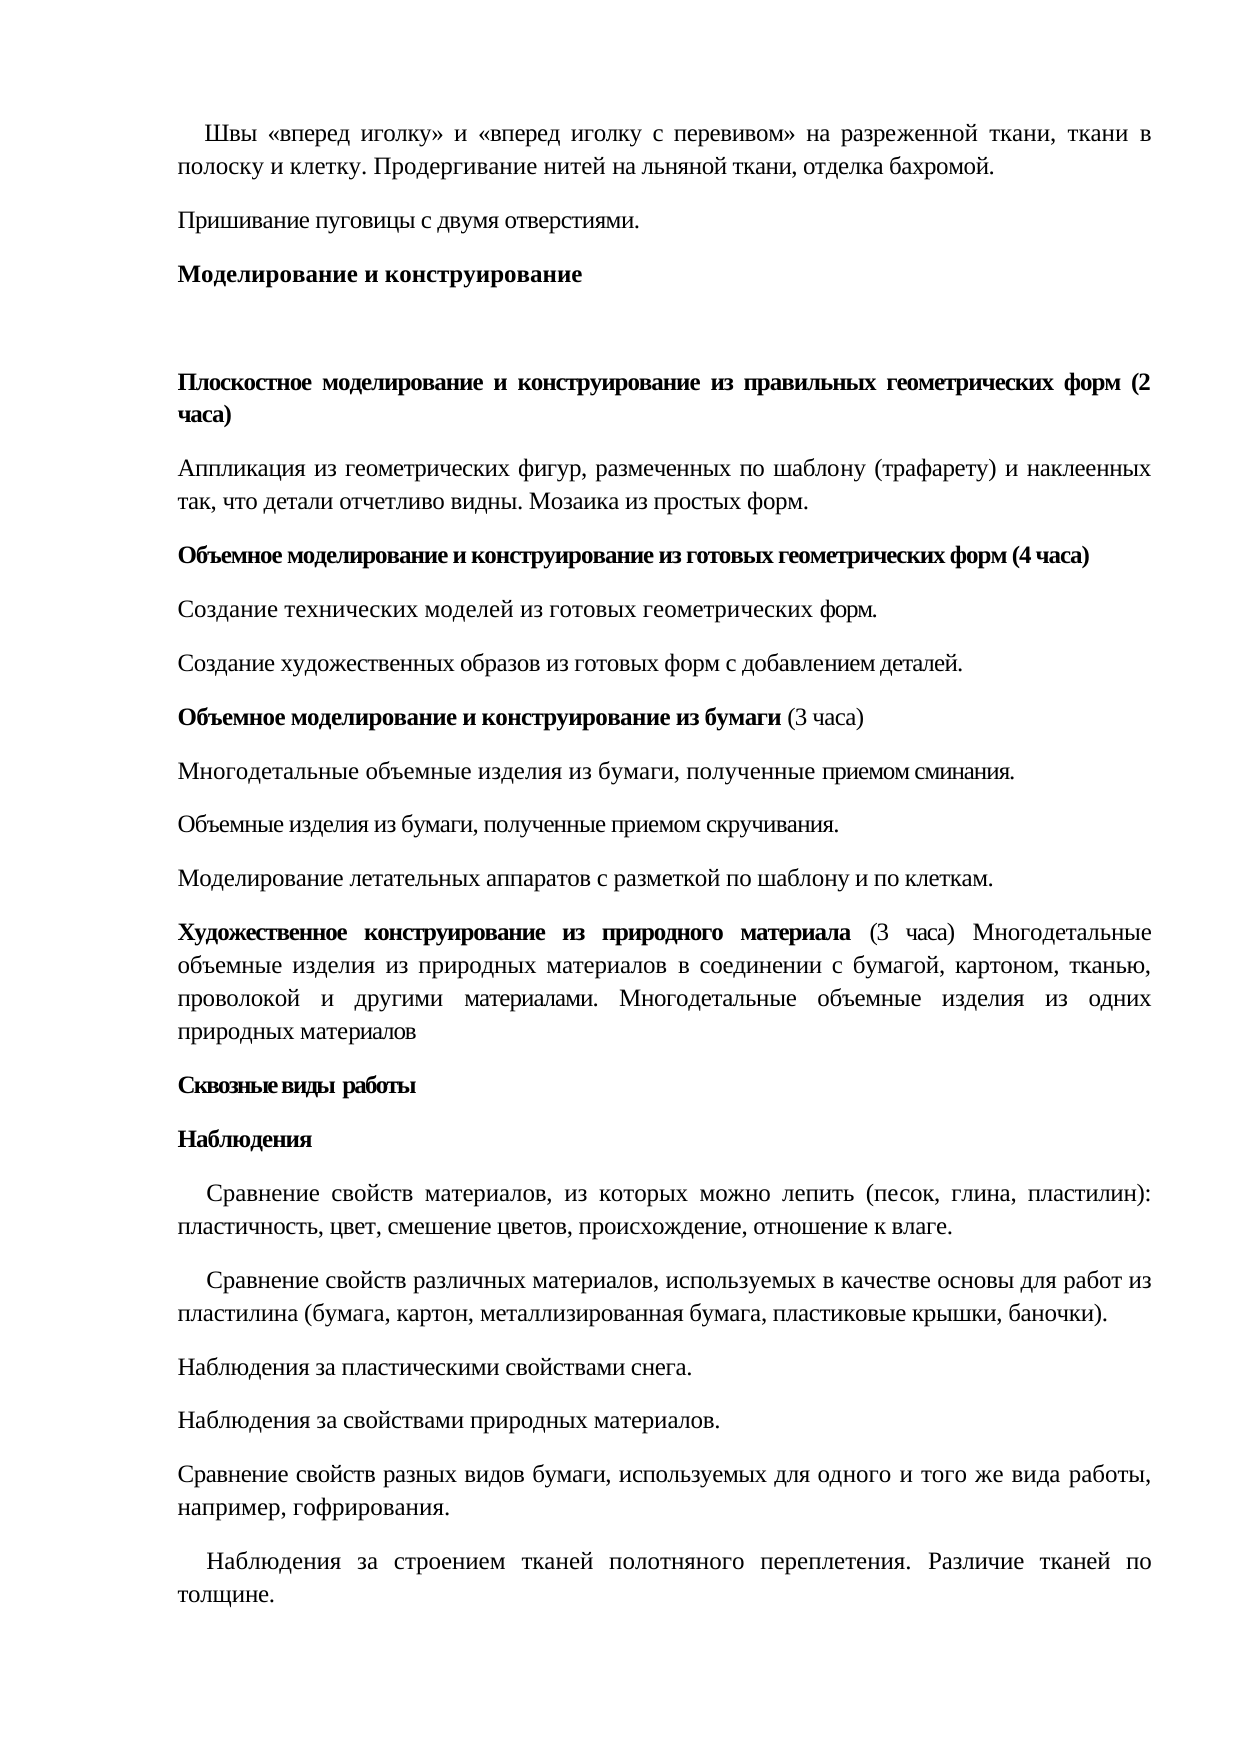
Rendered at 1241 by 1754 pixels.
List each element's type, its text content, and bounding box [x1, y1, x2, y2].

text Объемное моделирование и конструирование из готовых геометрических форм (4 часа) [177, 540, 1152, 569]
text Объемные изделия из бумаги, полученные приемом скручивания. [177, 809, 1152, 838]
text Создание художественных образов из готовых форм с добавлением деталей. [177, 648, 1152, 677]
text Сравнение свойств материалов, из которых можно лепить (песок, глина, пластилин): пластичность, цвет, смешение цветов, происхождение, отношение к влаге. [177, 1178, 1152, 1240]
text Создание технических моделей из готовых геометрических форм. [177, 594, 1152, 623]
text Объемное моделирование и конструирование из бумаги (3 часа) [177, 702, 1152, 731]
text Сравнение свойств разных видов бумаги, используемых для одного и того же вида работы, например, гофрирования. [177, 1459, 1152, 1521]
text Сравнение свойств различных материалов, используемых в качестве основы для работ из пластилина (бумага, картон, металлизированная бумага, пластиковые крышки, баночки). [177, 1265, 1152, 1327]
text Наблюдения за строением тканей полотняного переплетения. Различие тканей по толщине. [177, 1546, 1152, 1608]
text Многодетальные объемные изделия из бумаги, полученные приемом сминания. [177, 756, 1152, 784]
text Моделирование летательных аппаратов с разметкой по шаблону и по клеткам. [177, 863, 1152, 892]
text Сквозные виды работы [177, 1070, 1152, 1099]
text Пришивание пуговицы с двумя отверстиями. [177, 205, 1152, 234]
text Наблюдения за свойствами природных материалов. [177, 1406, 1152, 1434]
text Швы «вперед иголку» и «вперед иголку с перевивом» на разреженной ткани, ткани в полоску и клетку. Продергивание нитей на льняной ткани, отделка бахромой. [177, 118, 1152, 180]
text Моделирование и конструирование [177, 259, 1152, 288]
text Плоскостное моделирование и конструирование из правильных геометрических форм (2 часа) [177, 367, 1152, 428]
text Художественное конструирование из природного материала (3 часа) Многодетальные объемные изделия из природных материалов в соединении с бумагой, картоном, тканью, проволокой и другими материалами. Многодетальные объемные изделия из одних природных материалов [177, 917, 1152, 1045]
text Наблюдения [177, 1124, 1152, 1153]
text Аппликация из геометрических фигур, размеченных по шаблону (трафарету) и наклеенных так, что детали отчетливо видны. Мозаика из простых форм. [177, 453, 1152, 515]
text Наблюдения за пластическими свойствами снега. [177, 1352, 1152, 1380]
